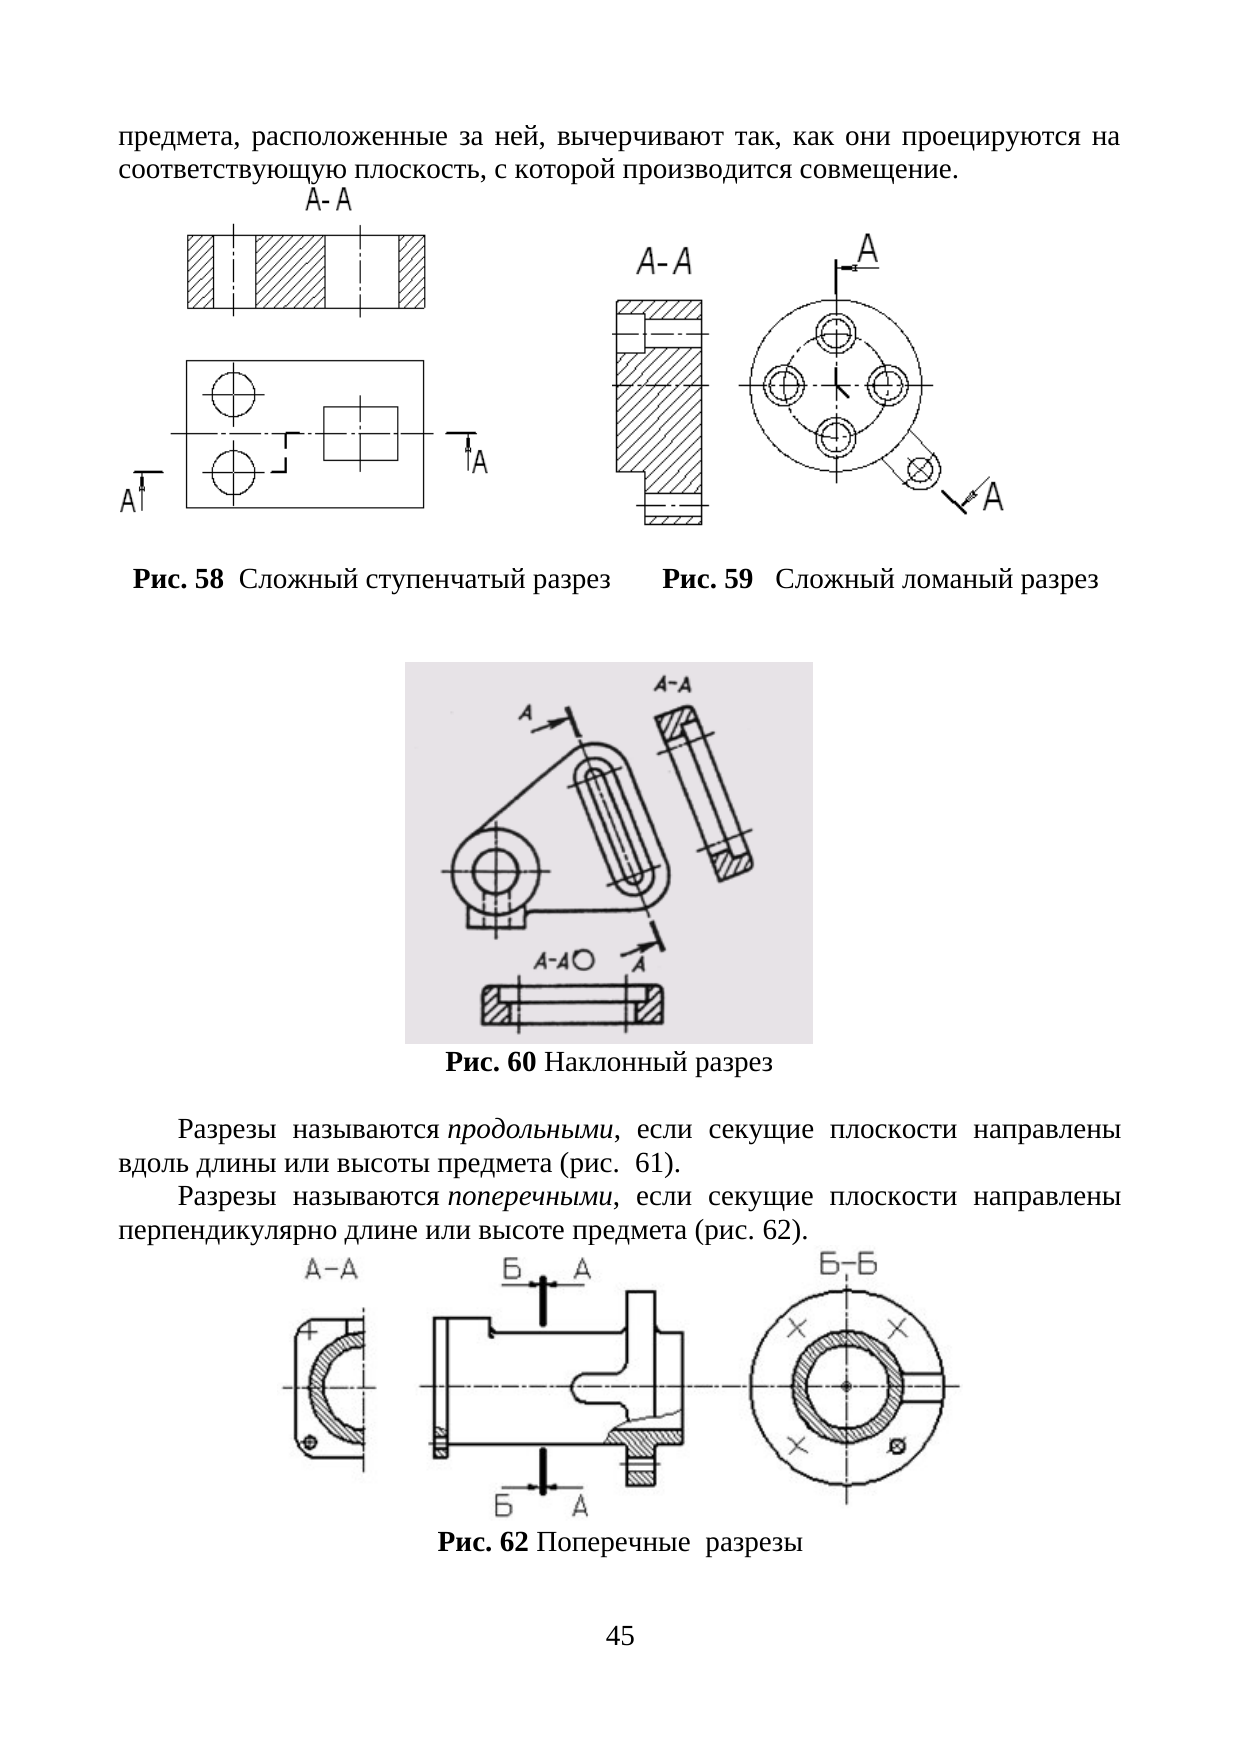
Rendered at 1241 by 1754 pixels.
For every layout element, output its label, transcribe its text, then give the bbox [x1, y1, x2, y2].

picture [118, 185, 497, 528]
picture [612, 227, 1017, 528]
picture [277, 1245, 963, 1524]
picture [405, 662, 813, 1044]
table_header Рис. 60 Наклонный разрез [96, 662, 1122, 1111]
text Разрезы называются продольными, если секущие плоскости направлены вдоль длины или высоты предмета (рис. 61). [118, 1111, 1122, 1178]
text Разрезы называются поперечными, если секущие плоскости направлены перпендикулярно длине или высоте предмета (рис. 62). [118, 1178, 1122, 1245]
text Рис. 58 Сложный ступенчатый разрез Рис. 59 Сложный ломаный разрез [118, 562, 1122, 595]
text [118, 118, 1122, 185]
text Рис. 62 Поперечные разрезы [118, 1524, 1122, 1558]
